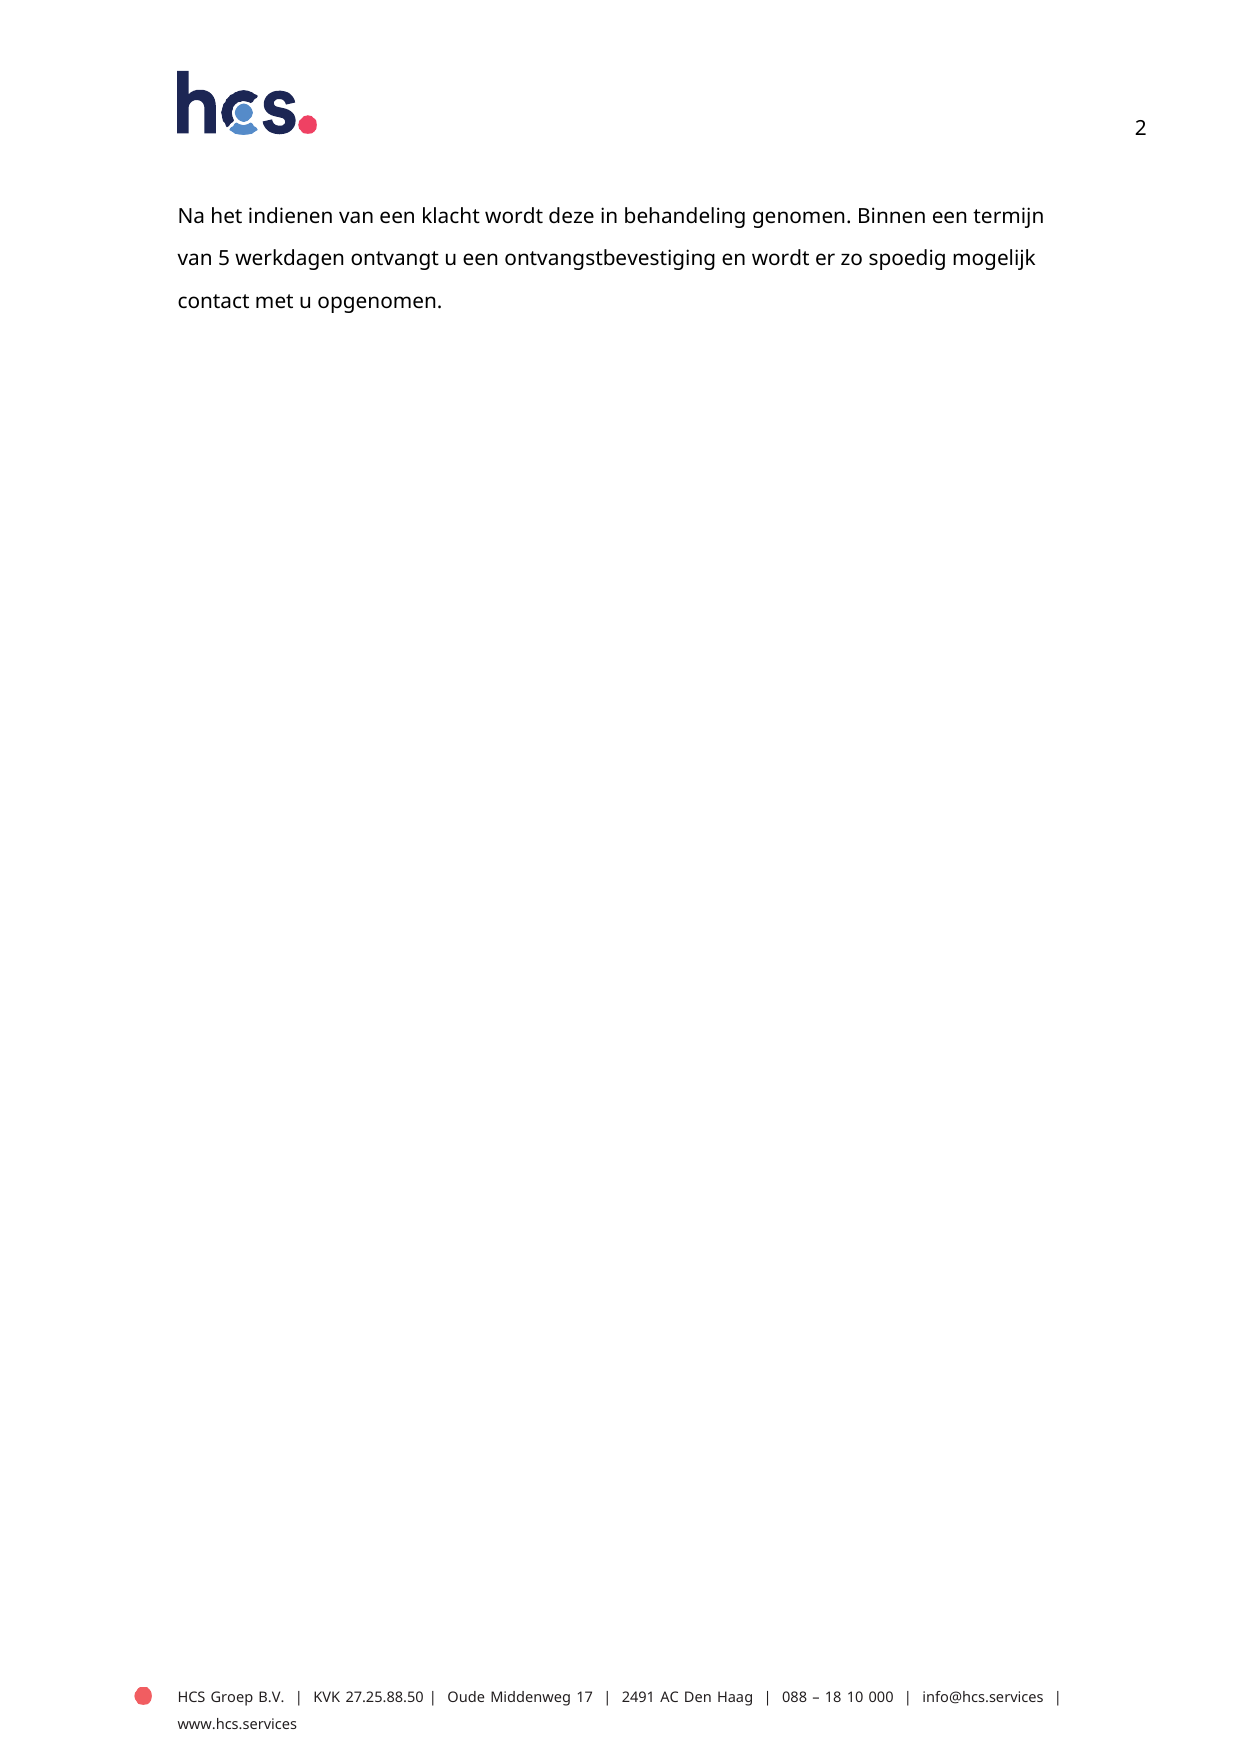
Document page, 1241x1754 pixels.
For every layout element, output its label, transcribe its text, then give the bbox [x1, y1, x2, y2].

text Na het indienen van een klacht wordt deze in behandeling genomen. Binnen een termijn van 5 werkdagen ontvangt u een ontvangstbevestiging en wordt er zo spoedig mogelijk contact met u opgenomen. [177, 201, 1063, 314]
picture [298, 115, 317, 134]
picture [221, 90, 258, 135]
picture [134, 1687, 152, 1705]
